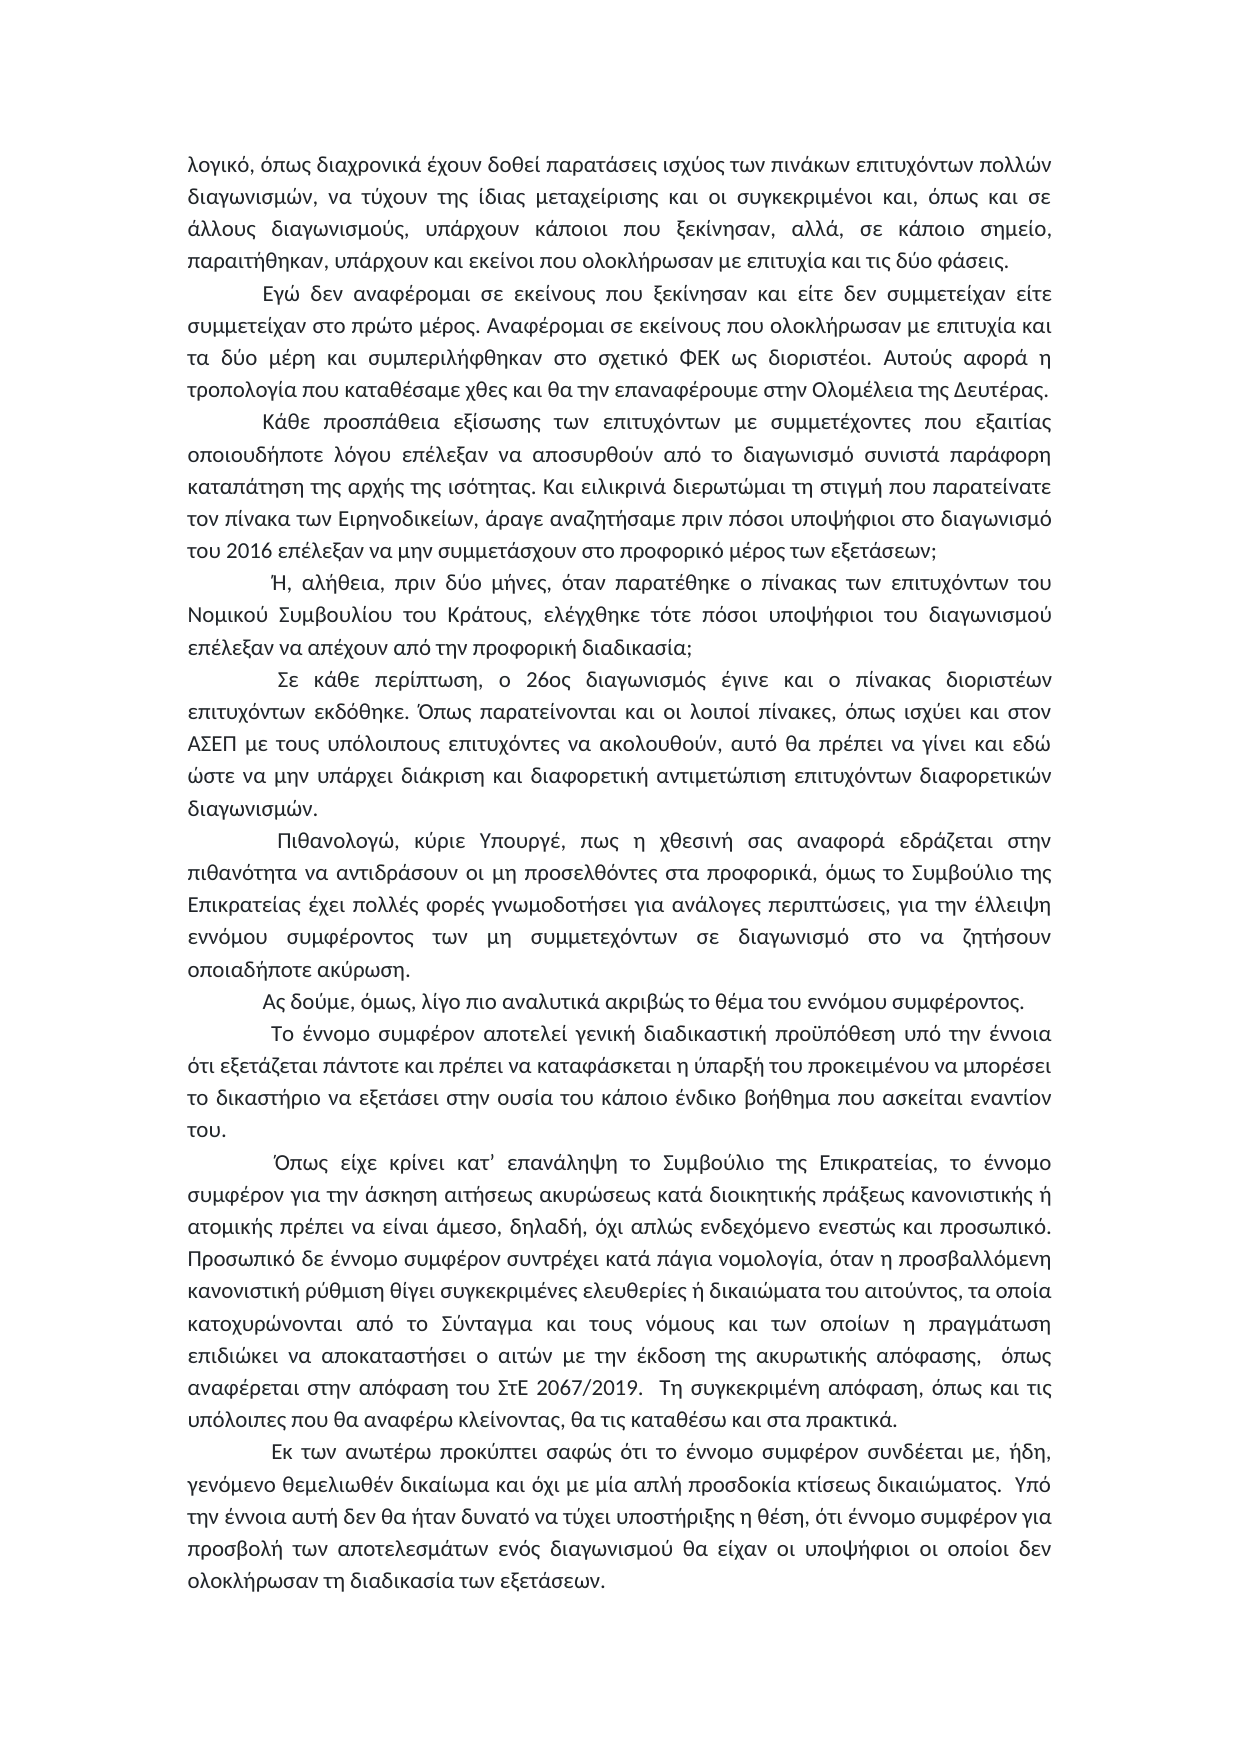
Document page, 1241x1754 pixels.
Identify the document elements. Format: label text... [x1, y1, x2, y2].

text Πιθανολογώ, κύριε Υπουργέ, πως η χθεσινή σας αναφορά εδράζεται στην πιθανότητα να αντιδράσουν οι μη προσελθόντες στα προφορικά, όμως το Συμβούλιο της Επικρατείας έχει πολλές φορές γνωμοδοτήσει για ανάλογες περιπτώσεις, για την έλλειψη εννόμου συμφέροντος των μη συμμετεχόντων σε διαγωνισμό στο να ζητήσουν οποιαδήποτε ακύρωση. [187, 826, 1053, 983]
text Το έννομο συμφέρον αποτελεί γενική διαδικαστική προϋπόθεση υπό την έννοια ότι εξετάζεται πάντοτε και πρέπει να καταφάσκεται η ύπαρξή του προκειμένου να μπορέσει το δικαστήριο να εξετάσει στην ουσία του κάποιο ένδικο βοήθημα που ασκείται εναντίον του. [187, 1019, 1053, 1144]
text Εγώ δεν αναφέρομαι σε εκείνους που ξεκίνησαν και είτε δεν συμμετείχαν είτε συμμετείχαν στο πρώτο μέρος. Αναφέρομαι σε εκείνους που ολοκλήρωσαν με επιτυχία και τα δύο μέρη και συμπεριλήφθηκαν στο σχετικό ΦΕΚ ως διοριστέοι. Αυτούς αφορά η τροπολογία που καταθέσαμε χθες και θα την επαναφέρουμε στην Ολομέλεια της Δευτέρας. [187, 279, 1053, 403]
text Κάθε προσπάθεια εξίσωσης των επιτυχόντων με συμμετέχοντες που εξαιτίας οποιουδήποτε λόγου επέλεξαν να αποσυρθούν από το διαγωνισμό συνιστά παράφορη καταπάτηση της αρχής της ισότητας. Και ειλικρινά διερωτώμαι τη στιγμή που παρατείνατε τον πίνακα των Ειρηνοδικείων, άραγε αναζητήσαμε πριν πόσοι υποψήφιοι στο διαγωνισμό του 2016 επέλεξαν να μην συμμετάσχουν στο προφορικό μέρος των εξετάσεων; [187, 407, 1053, 564]
text Εκ των ανωτέρω προκύπτει σαφώς ότι το έννομο συμφέρον συνδέεται με, ήδη, γενόμενο θεμελιωθέν δικαίωμα και όχι με μία απλή προσδοκία κτίσεως δικαιώματος. Υπό την έννοια αυτή δεν θα ήταν δυνατό να τύχει υποστήριξης η θέση, ότι έννομο συμφέρον για προσβολή των αποτελεσμάτων ενός διαγωνισμού θα είχαν οι υποψήφιοι οι οποίοι δεν ολοκλήρωσαν τη διαδικασία των εξετάσεων. [187, 1437, 1053, 1594]
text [187, 150, 1053, 274]
text Ας δούμε, όμως, λίγο πιο αναλυτικά ακριβώς το θέμα του εννόμου συμφέροντος. [187, 987, 1053, 1015]
text Όπως είχε κρίνει κατ’ επανάληψη το Συμβούλιο της Επικρατείας, το έννομο συμφέρον για την άσκηση αιτήσεως ακυρώσεως κατά διοικητικής πράξεως κανονιστικής ή ατομικής πρέπει να είναι άμεσο, δηλαδή, όχι απλώς ενδεχόμενο ενεστώς και προσωπικό. Προσωπικό δε έννομο συμφέρον συντρέχει κατά πάγια νομολογία, όταν η προσβαλλόμενη κανονιστική ρύθμιση θίγει συγκεκριμένες ελευθερίες ή δικαιώματα του αιτούντος, τα οποία κατοχυρώνονται από το Σύνταγμα και τους νόμους και των οποίων η πραγμάτωση επιδιώκει να αποκαταστήσει ο αιτών με την έκδοση της ακυρωτικής απόφασης, όπως αναφέρεται στην απόφαση του ΣτΕ 2067/2019. Τη συγκεκριμένη απόφαση, όπως και τις υπόλοιπες που θα αναφέρω κλείνοντας, θα τις καταθέσω και στα πρακτικά. [187, 1148, 1053, 1433]
text Ή, αλήθεια, πριν δύο μήνες, όταν παρατέθηκε ο πίνακας των επιτυχόντων του Νομικού Συμβουλίου του Κράτους, ελέγχθηκε τότε πόσοι υποψήφιοι του διαγωνισμού επέλεξαν να απέχουν από την προφορική διαδικασία; [187, 568, 1053, 661]
text Σε κάθε περίπτωση, ο 26ος διαγωνισμός έγινε και ο πίνακας διοριστέων επιτυχόντων εκδόθηκε. Όπως παρατείνονται και οι λοιποί πίνακες, όπως ισχύει και στον ΑΣΕΠ με τους υπόλοιπους επιτυχόντες να ακολουθούν, αυτό θα πρέπει να γίνει και εδώ ώστε να μην υπάρχει διάκριση και διαφορετική αντιμετώπιση επιτυχόντων διαφορετικών διαγωνισμών. [187, 665, 1053, 822]
